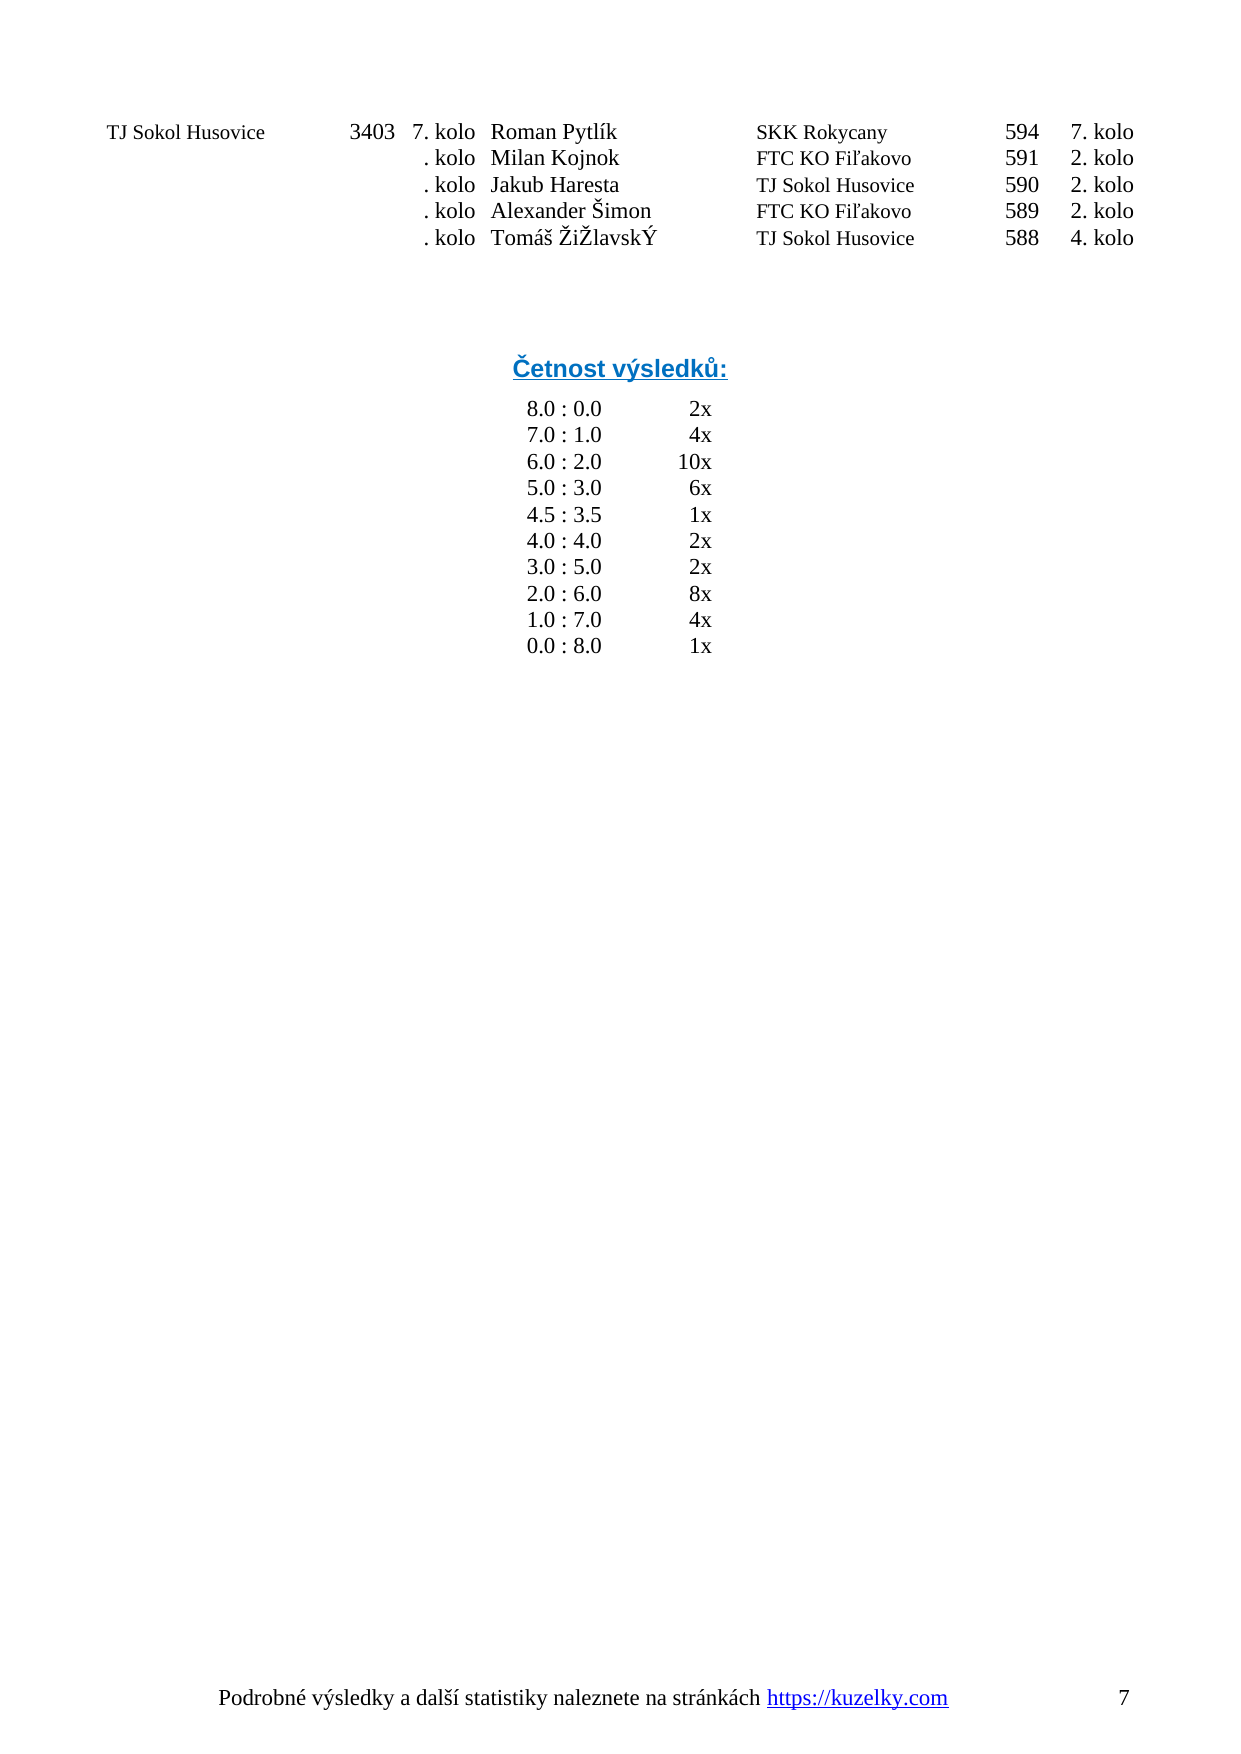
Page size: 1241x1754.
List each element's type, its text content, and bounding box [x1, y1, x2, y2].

text 2.0 : 6.0 8x [106, 580, 1134, 606]
text 0.0 : 8.0 1x [106, 632, 1134, 659]
text . kolo Tomáš ŽiŽlavskÝ TJ Sokol Husovice 588 4. kolo [106, 223, 1134, 250]
text 1.0 : 7.0 4x [106, 606, 1134, 632]
text 4.0 : 4.0 2x [106, 527, 1134, 553]
text TJ Sokol Husovice 3403 7. kolo Roman Pytlík SKK Rokycany 594 7. kolo [106, 118, 1134, 144]
text . kolo Milan Kojnok FTC KO Fiľakovo 591 2. kolo [106, 144, 1134, 171]
text 8.0 : 0.0 2x [106, 395, 1134, 422]
text 3.0 : 5.0 2x [106, 553, 1134, 580]
text 7.0 : 1.0 4x [106, 422, 1134, 448]
text . kolo Jakub Haresta TJ Sokol Husovice 590 2. kolo [106, 171, 1134, 197]
text 5.0 : 3.0 6x [106, 474, 1134, 501]
text 4.5 : 3.5 1x [106, 501, 1134, 527]
text Četnost výsledků: [94, 354, 1145, 383]
text 6.0 : 2.0 10x [106, 448, 1134, 474]
text . kolo Alexander Šimon FTC KO Fiľakovo 589 2. kolo [106, 197, 1134, 223]
